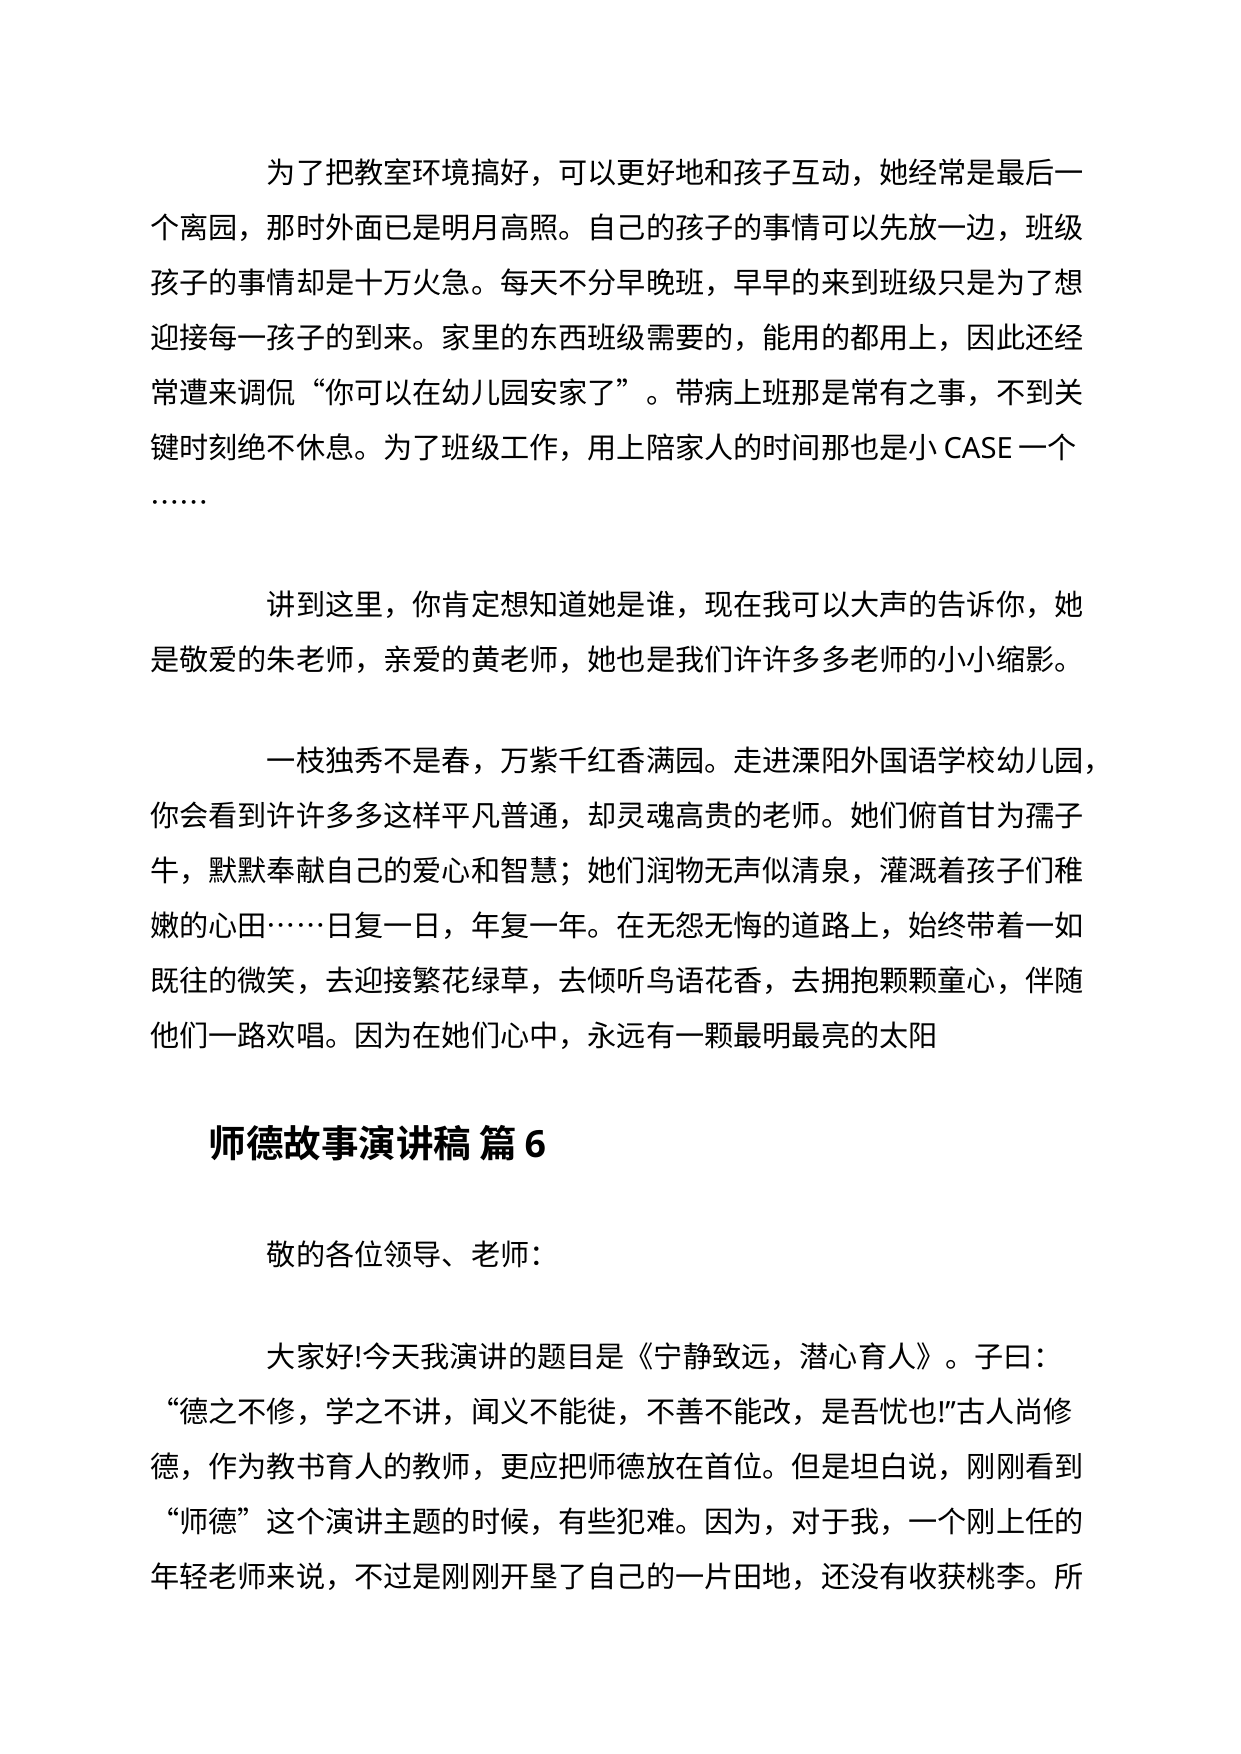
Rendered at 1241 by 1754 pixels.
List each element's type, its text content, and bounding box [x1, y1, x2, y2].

text 敬的各位领导、老师： [150, 1232, 1090, 1274]
text 师德故事演讲稿 篇6 [150, 1114, 1090, 1169]
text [150, 1333, 1090, 1596]
text 为了把教室环境搞好，可以更好地和孩子互动，她经常是最后一个离园，那时外面已是明月高照。自己的孩子的事情可以先放一边，班级孩子的事情却是十万火急。每天不分早晚班，早早的来到班级只是为了想迎接每一孩子的到来。家里的东西班级需要的，能用的都用上，因此还经常遭来调侃“你可以在幼儿园安家了”。带病上班那是常有之事，不到关键时刻绝不休息。为了班级工作，用上陪家人的时间那也是小CASE一个…… [150, 150, 1090, 522]
text 一枝独秀不是春，万紫千红香满园。走进溧阳外国语学校幼儿园，你会看到许许多多这样平凡普通，却灵魂高贵的老师。她们俯首甘为孺子牛，默默奉献自己的爱心和智慧；她们润物无声似清泉，灌溉着孩子们稚嫩的心田……日复一日，年复一年。在无怨无悔的道路上，始终带着一如既往的微笑，去迎接繁花绿草，去倾听鸟语花香，去拥抱颗颗童心，伴随他们一路欢唱。因为在她们心中，永远有一颗最明最亮的太阳 [150, 738, 1090, 1055]
text 讲到这里，你肯定想知道她是谁，现在我可以大声的告诉你，她是敬爱的朱老师，亲爱的黄老师，她也是我们许许多多老师的小小缩影。 [150, 581, 1090, 678]
